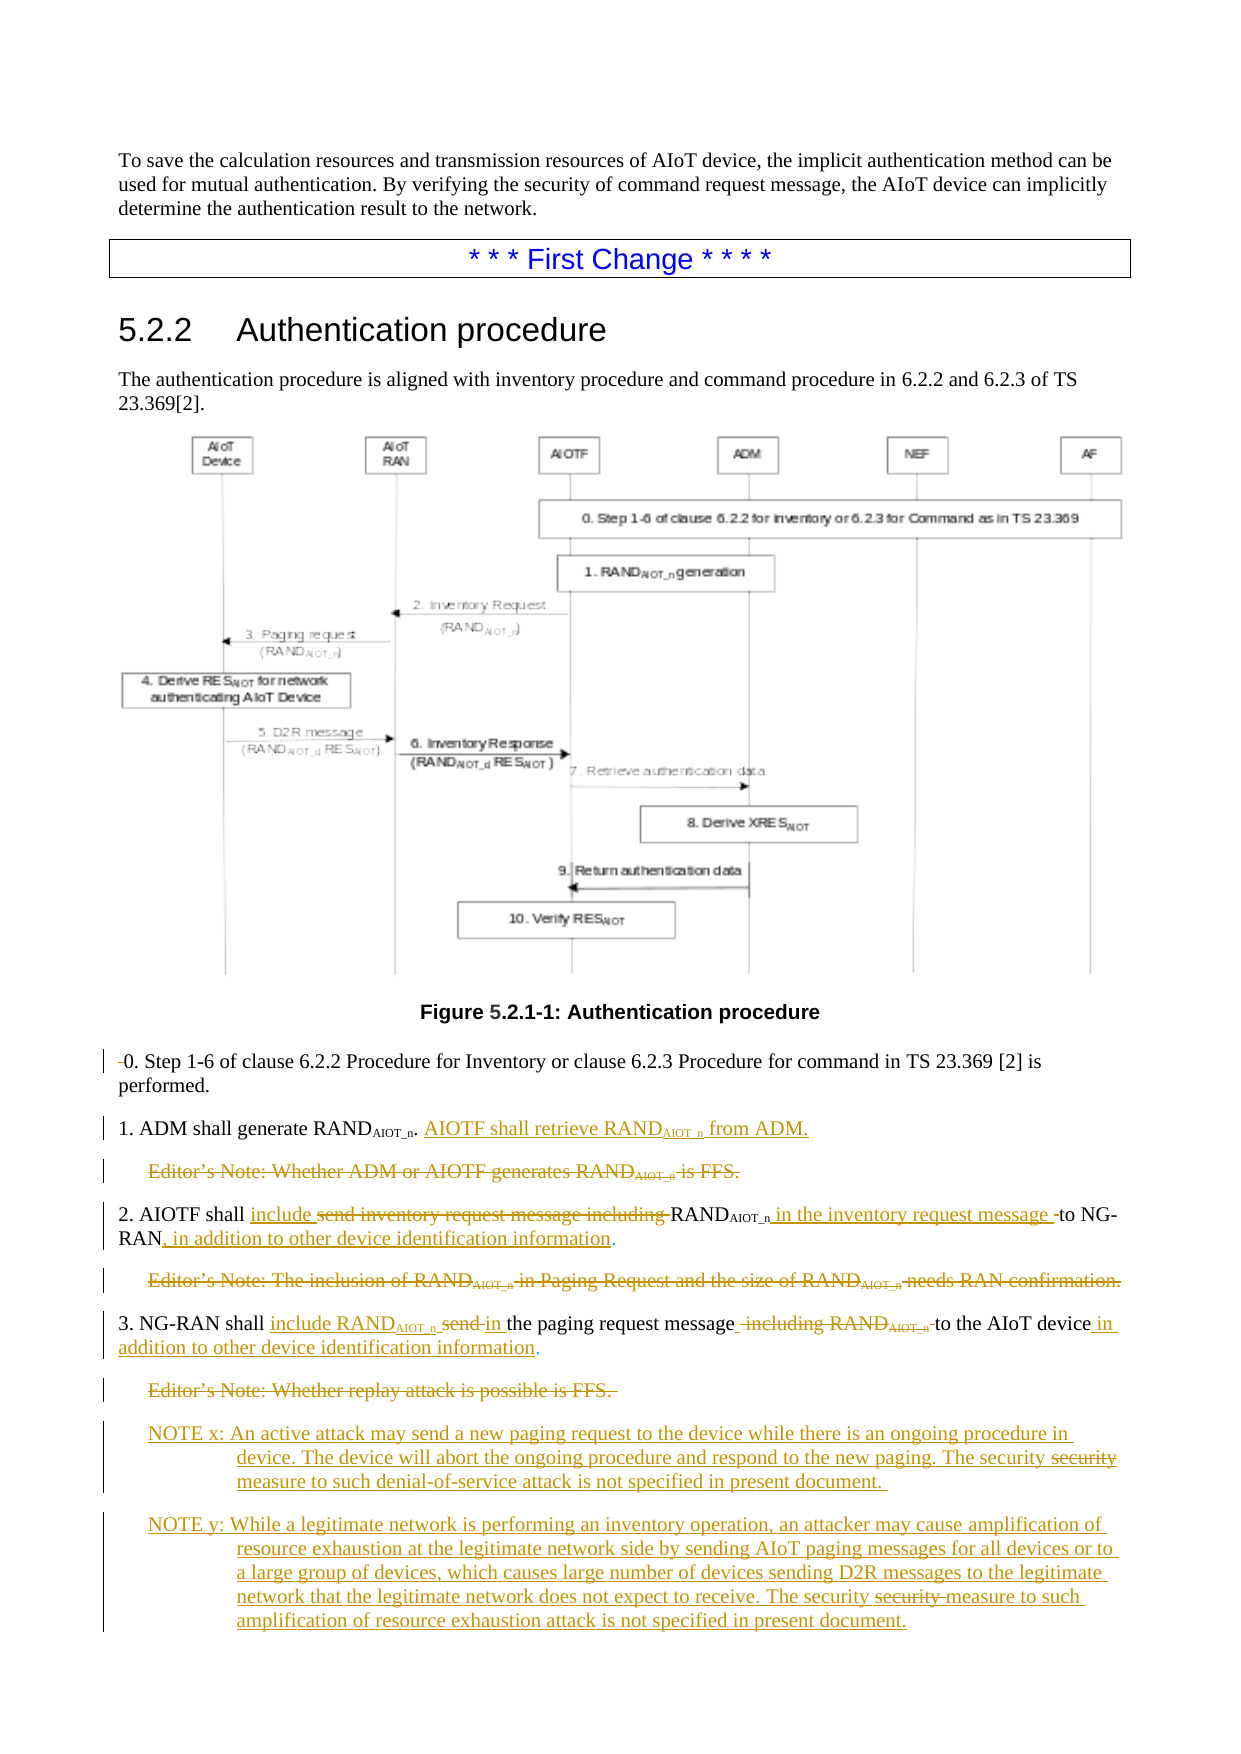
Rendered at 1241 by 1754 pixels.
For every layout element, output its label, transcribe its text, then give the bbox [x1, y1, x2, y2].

text 3. NG-RAN shall the paging request messageto the AIoT device. [118, 1311, 1122, 1359]
text 0. Step 1-6 of clause 6.2.2 Procedure for Inventory or clause 6.2.3 Procedure for command in TS 23.369 [2] is performed. [118, 1049, 1122, 1097]
text Figure 5.2.1-1: Authentication procedure [118, 1000, 489, 1024]
text 2. AIOTF shall RANDAIOT_nto NG-RAN. [118, 1202, 1122, 1250]
text To save the calculation resources and transmission resources of AIoT device, the implicit authentication method can be used for mutual authentication. By verifying the security of command request message, the AIoT device can implicitly determine the authentication result to the network. [118, 148, 1122, 220]
text 1. ADM shall generate RANDAIOT_n. [118, 1116, 1122, 1140]
subtitle 5.2.2 Authentication procedure [118, 310, 1122, 348]
text * * * First Change * * * * [110, 240, 1130, 277]
text The authentication procedure is aligned with inventory procedure and command procedure in 6.2.2 and 6.2.3 of TS 23.369[2]. [118, 367, 1122, 415]
text Figure 5.2.1-1: Authentication procedure [501, 1000, 1122, 1024]
